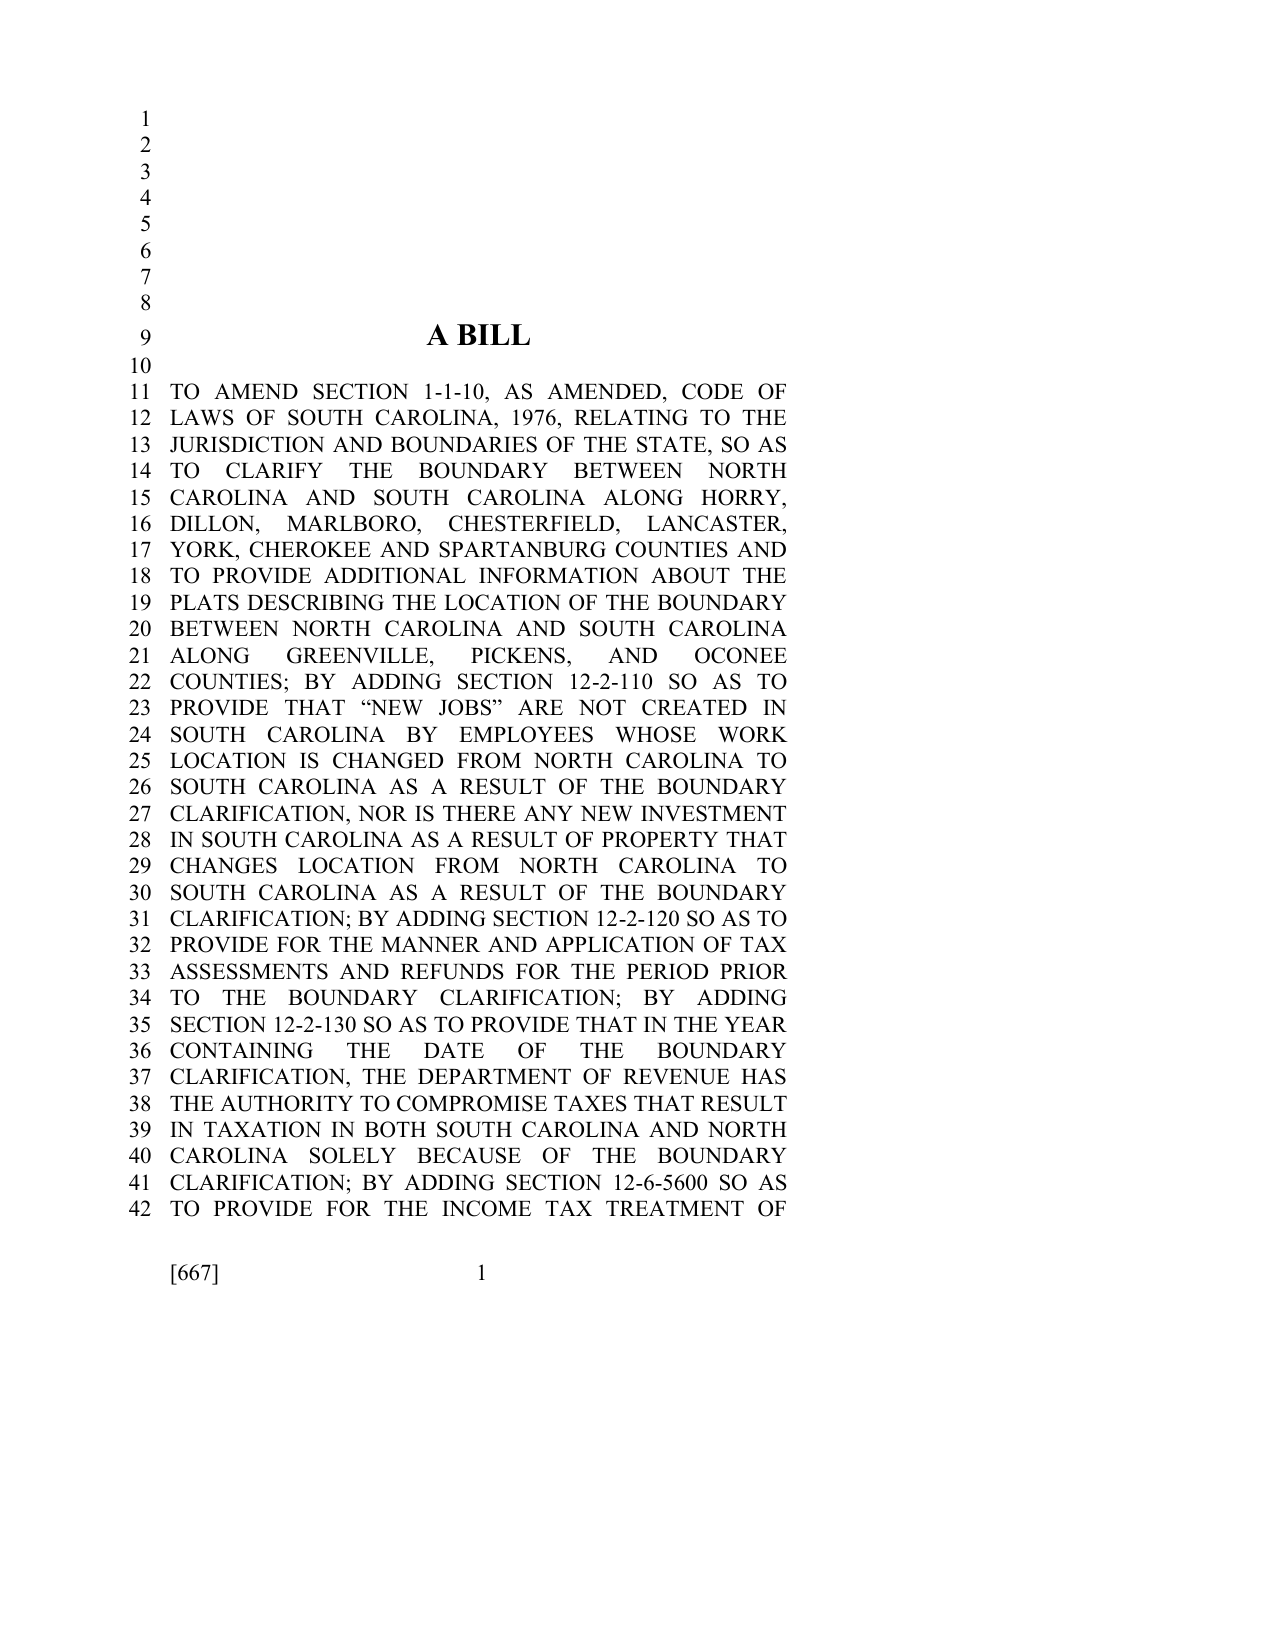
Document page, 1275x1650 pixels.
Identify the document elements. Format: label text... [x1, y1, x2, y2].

text A BILL [169, 316, 787, 352]
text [169, 378, 787, 1221]
